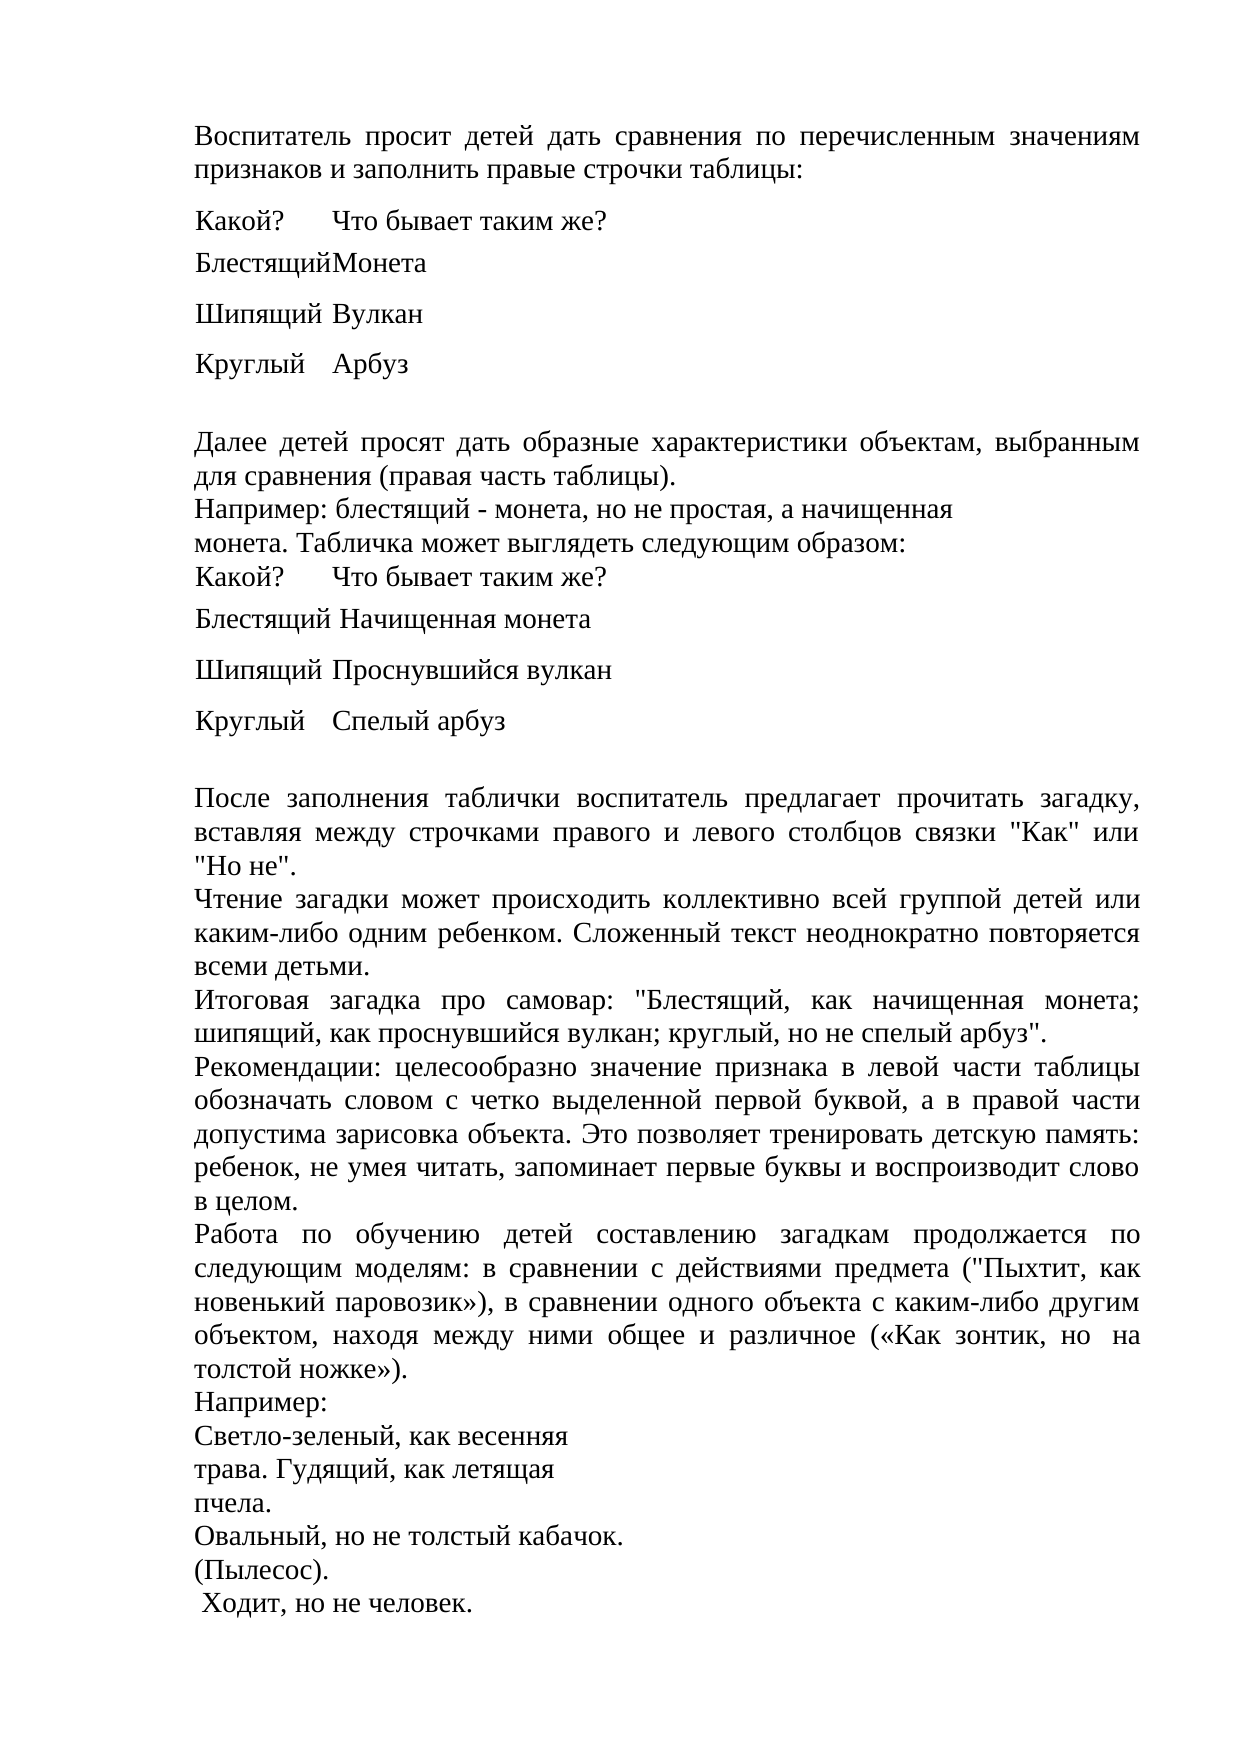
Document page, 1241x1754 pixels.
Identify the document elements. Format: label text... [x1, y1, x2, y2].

text После заполнения таблички воспитатель предлагает прочитать загадку, вставляя между строчками правого и левого столбцов связки "Как" или "Но не". [194, 781, 1140, 881]
text Чтение загадки может происходить коллективно всей группой детей или каким-либо одним ребенком. Сложенный текст неоднократно повторяется всеми детьми. [194, 881, 1140, 982]
text Например: [194, 1384, 1152, 1418]
text Далее детей просят дать образные характеристики объектам, выбранным для сравнения (правая часть таблицы). [194, 424, 1140, 491]
text Овальный, но не толстый кабачок. (Пылесос). [194, 1518, 740, 1586]
text Рекомендации: целесообразно значение признака в левой части таблицы обозначать словом с четко выделенной первой буквой, а в правой части допустима зарисовка объекта. Это позволяет тренировать детскую память: ребенок, не умея читать, запоминает первые буквы и воспроизводит слово в целом. [194, 1049, 1140, 1217]
table_header Какой? [190, 560, 332, 601]
table_cell Монета [332, 245, 612, 296]
text Например: блестящий - монета, но не простая, а начищенная монета. Табличка может выглядеть следующим образом: [194, 491, 1028, 558]
table_cell Блестящий [190, 245, 332, 296]
table_cell Круглый [190, 347, 332, 388]
table_cell Вулкан [332, 296, 612, 347]
text Светло-зеленый, как весенняя трава. Гудящий, как летящая пчела. [194, 1418, 623, 1518]
table_cell Шипящий [190, 296, 332, 347]
text Воспитатель просит детей дать сравнения по перечисленным значениям признаков и заполнить правые строчки таблицы: [194, 118, 1140, 185]
text Работа по обучению детей составлению загадкам продолжается по следующим моделям: в сравнении с действиями предмета ("Пыхтит, как новенький паровозик»), в сравнении одного объекта с каким-либо другим объектом, находя между ними общее и различное («Как зонтик, но на толстой ножке»). [194, 1217, 1141, 1384]
text Итоговая загадка про самовар: "Блестящий, как начищенная монета; шипящий, как проснувшийся вулкан; круглый, но не спелый арбуз". [194, 982, 1140, 1049]
table_cell Круглый [190, 703, 332, 744]
table_cell Блестящий [190, 601, 332, 652]
table_header Что бывает таким же? [332, 203, 612, 245]
table_cell Спелый арбуз [332, 703, 618, 744]
table_cell Проснувшийся вулкан [332, 652, 618, 703]
table_cell Шипящий [190, 652, 332, 703]
table_cell Арбуз [332, 347, 612, 388]
table_cell Начищенная монета [332, 601, 618, 652]
table_header Что бывает таким же? [332, 560, 618, 601]
table_header Какой? [190, 203, 332, 245]
text Ходит, но не человек. [194, 1586, 740, 1619]
